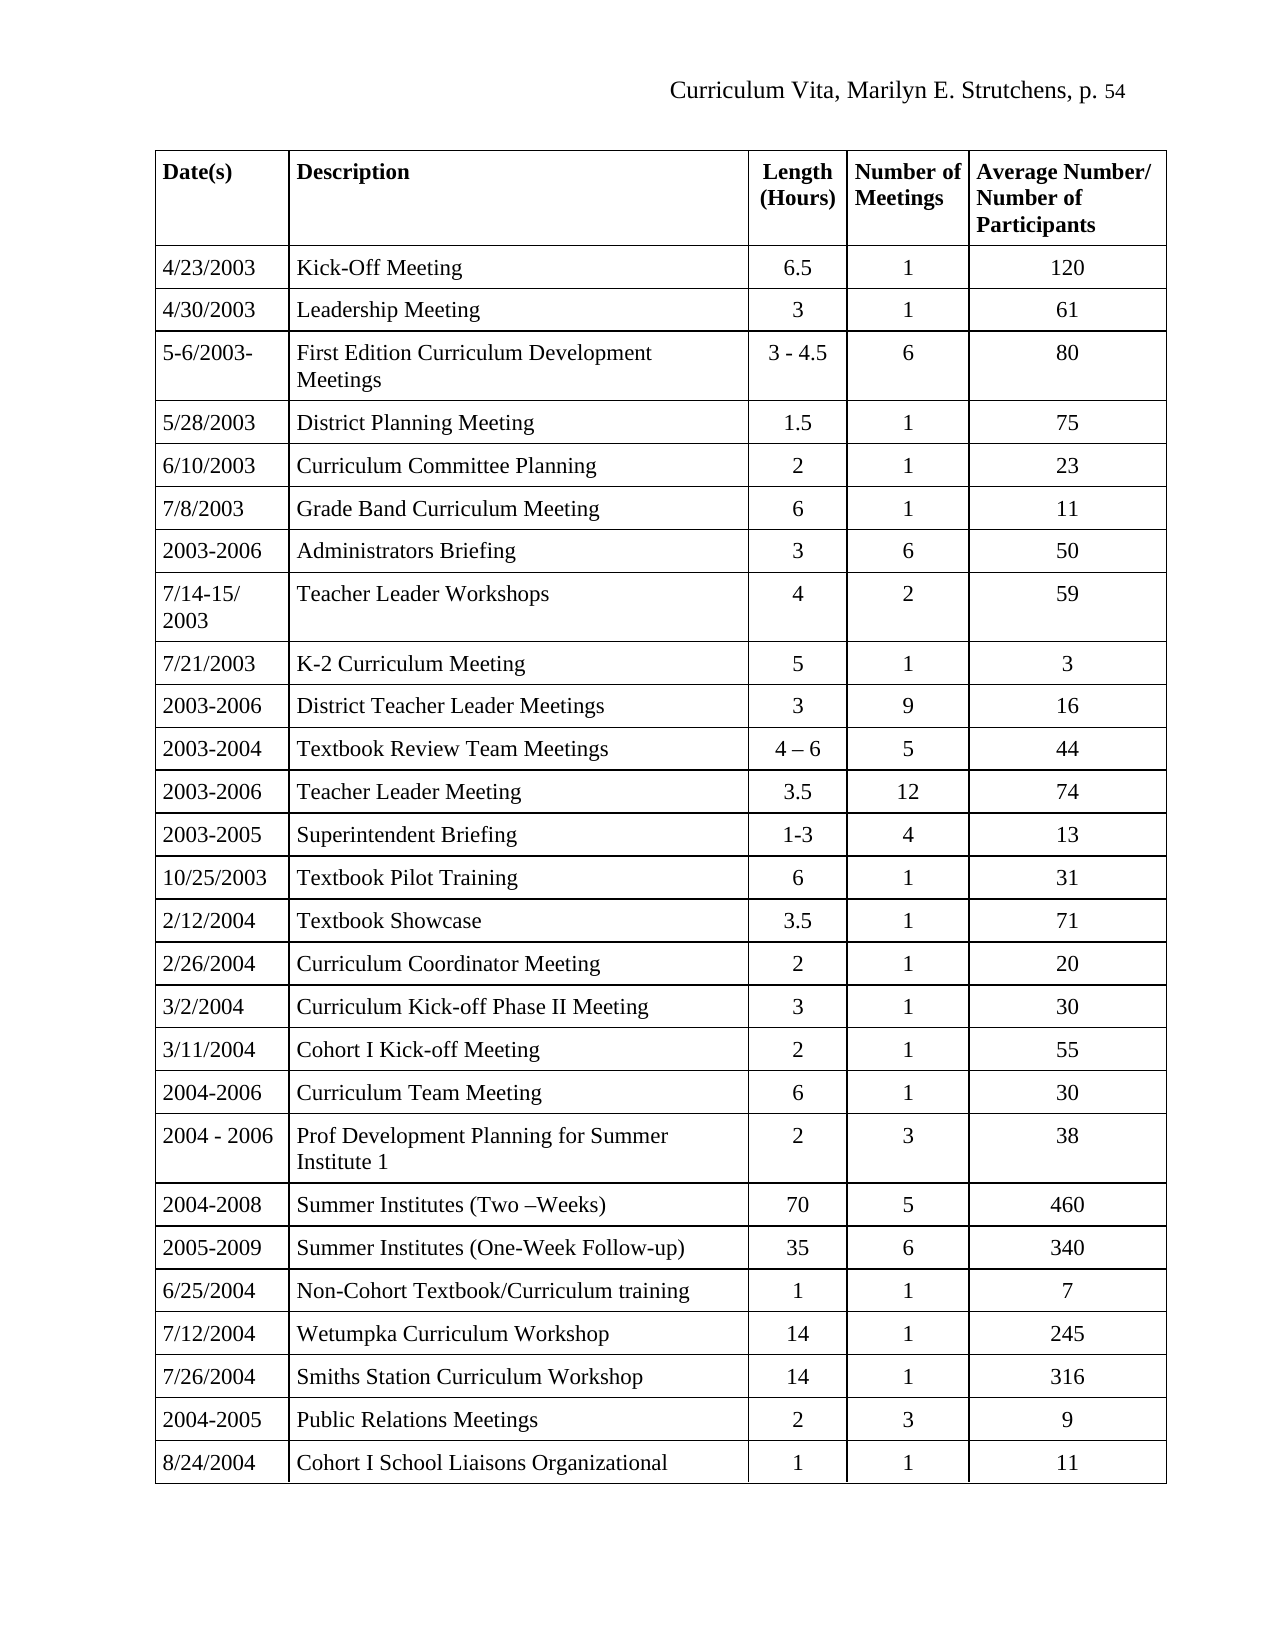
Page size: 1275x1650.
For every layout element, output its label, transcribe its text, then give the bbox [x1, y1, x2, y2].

table_cell District Teacher Leader Meetings [290, 685, 748, 726]
table_cell 2003-2004 [156, 728, 288, 769]
table_header Description [290, 151, 748, 244]
table_cell Curriculum Team Meeting [290, 1071, 748, 1113]
table_cell 1 [848, 444, 968, 486]
table_cell 340 [970, 1227, 1166, 1268]
table_cell 7/21/2003 [156, 642, 288, 683]
table_cell 2003-2006 [156, 685, 288, 726]
table_cell 2004-2005 [156, 1398, 288, 1439]
table_cell 2003-2006 [156, 530, 288, 571]
table_cell 61 [970, 289, 1166, 330]
table_cell 4/23/2003 [156, 246, 288, 287]
table_cell 5 [848, 1184, 968, 1225]
table_cell 2004 - 2006 [156, 1114, 288, 1182]
table_cell 1 [749, 1441, 846, 1482]
table_cell 3 [848, 1398, 968, 1439]
table_cell 6 [749, 857, 846, 898]
table_cell Textbook Showcase [290, 900, 748, 941]
table_cell 1 [848, 401, 968, 443]
table_cell 20 [970, 943, 1166, 984]
table_cell Textbook Pilot Training [290, 857, 748, 898]
table_cell Curriculum Committee Planning [290, 444, 748, 486]
table_cell 2 [749, 1114, 846, 1182]
table_cell 2/12/2004 [156, 900, 288, 941]
table_cell 71 [970, 900, 1166, 941]
table_header Date(s) [156, 151, 288, 244]
table_cell 75 [970, 401, 1166, 443]
table_cell 5-6/2003- [156, 332, 288, 400]
table_cell 6/25/2004 [156, 1270, 288, 1311]
table_cell 2 [848, 573, 968, 641]
table_cell 1 [848, 246, 968, 287]
table_cell 2 [749, 943, 846, 984]
table_cell Teacher Leader Meeting [290, 771, 748, 812]
table_cell 7 [970, 1270, 1166, 1311]
table_cell 3 [749, 986, 846, 1027]
table_cell 14 [749, 1312, 846, 1354]
table_cell Non-Cohort Textbook/Curriculum training [290, 1270, 748, 1311]
table_cell Curriculum Kick-off Phase II Meeting [290, 986, 748, 1027]
table_cell 12 [848, 771, 968, 812]
table_cell 2 [749, 1028, 846, 1070]
table_cell 30 [970, 1071, 1166, 1113]
table_cell Grade Band Curriculum Meeting [290, 487, 748, 528]
table_cell 2/26/2004 [156, 943, 288, 984]
table_cell 120 [970, 246, 1166, 287]
table_cell Summer Institutes (One-Week Follow-up) [290, 1227, 748, 1268]
table_cell Summer Institutes (Two –Weeks) [290, 1184, 748, 1225]
table_cell 55 [970, 1028, 1166, 1070]
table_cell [290, 1441, 748, 1482]
table_cell 3 [749, 685, 846, 726]
table_cell 1 [848, 1028, 968, 1070]
table_cell 460 [970, 1184, 1166, 1225]
table_cell 23 [970, 444, 1166, 486]
table_cell Textbook Review Team Meetings [290, 728, 748, 769]
table_cell 1 [848, 943, 968, 984]
table_cell 6 [848, 530, 968, 571]
table_cell 4 – 6 [749, 728, 846, 769]
table_cell 2 [749, 444, 846, 486]
table_cell 6 [848, 1227, 968, 1268]
table_cell 5/28/2003 [156, 401, 288, 443]
table_cell Public Relations Meetings [290, 1398, 748, 1439]
table_cell 70 [749, 1184, 846, 1225]
table_cell 44 [970, 728, 1166, 769]
table_cell 3 [970, 642, 1166, 683]
table_cell 9 [848, 685, 968, 726]
table_cell 3/2/2004 [156, 986, 288, 1027]
table_cell 74 [970, 771, 1166, 812]
table_cell District Planning Meeting [290, 401, 748, 443]
table_cell 4 [749, 573, 846, 641]
table_cell Cohort I Kick-off Meeting [290, 1028, 748, 1070]
table_cell 6/10/2003 [156, 444, 288, 486]
table_cell 31 [970, 857, 1166, 898]
table_cell 1 [848, 289, 968, 330]
table_cell 1 [848, 986, 968, 1027]
table_cell 1 [848, 1312, 968, 1354]
table_cell 6 [848, 332, 968, 400]
table_cell 11 [970, 1441, 1166, 1482]
table_cell 4/30/2003 [156, 289, 288, 330]
table_cell 2003-2005 [156, 814, 288, 855]
table_cell 16 [970, 685, 1166, 726]
table_cell Kick-Off Meeting [290, 246, 748, 287]
table_cell 5 [848, 728, 968, 769]
table_cell 13 [970, 814, 1166, 855]
table_cell Smiths Station Curriculum Workshop [290, 1355, 748, 1397]
table_cell 30 [970, 986, 1166, 1027]
table_cell 3.5 [749, 771, 846, 812]
table_cell Teacher Leader Workshops [290, 573, 748, 641]
table_cell 3/11/2004 [156, 1028, 288, 1070]
table_cell 59 [970, 573, 1166, 641]
table_cell 5 [749, 642, 846, 683]
table_cell 1 [848, 1270, 968, 1311]
table_header Average Number/ Number of Participants [970, 151, 1166, 244]
table_cell 245 [970, 1312, 1166, 1354]
table_cell 8/24/2004 [156, 1441, 288, 1482]
table_cell 7/14-15/ 2003 [156, 573, 288, 641]
table_cell First Edition Curriculum Development Meetings [290, 332, 748, 400]
table_header Number of Meetings [848, 151, 968, 244]
table_cell 2004-2006 [156, 1071, 288, 1113]
table_cell 1 [848, 1355, 968, 1397]
table_cell 14 [749, 1355, 846, 1397]
table_cell 3 [848, 1114, 968, 1182]
table_cell 3 [749, 530, 846, 571]
table_cell 2004-2008 [156, 1184, 288, 1225]
table_cell 9 [970, 1398, 1166, 1439]
table_cell 1 [848, 1441, 968, 1482]
table_cell 38 [970, 1114, 1166, 1182]
table_cell 6.5 [749, 246, 846, 287]
table_cell 35 [749, 1227, 846, 1268]
table_cell 3 [749, 289, 846, 330]
table_cell 316 [970, 1355, 1166, 1397]
table_cell K-2 Curriculum Meeting [290, 642, 748, 683]
table_cell 1 [848, 900, 968, 941]
table_cell Wetumpka Curriculum Workshop [290, 1312, 748, 1354]
table_cell 6 [749, 1071, 846, 1113]
table_cell Prof Development Planning for Summer Institute 1 [290, 1114, 748, 1182]
table_cell 1 [848, 1071, 968, 1113]
table_cell 1.5 [749, 401, 846, 443]
table_cell 10/25/2003 [156, 857, 288, 898]
table_cell Curriculum Coordinator Meeting [290, 943, 748, 984]
table_cell 50 [970, 530, 1166, 571]
table_cell Administrators Briefing [290, 530, 748, 571]
table_cell Superintendent Briefing [290, 814, 748, 855]
table_cell 1 [848, 857, 968, 898]
table_cell 3 - 4.5 [749, 332, 846, 400]
table_cell 1 [848, 487, 968, 528]
table_cell 2 [749, 1398, 846, 1439]
table_cell 3.5 [749, 900, 846, 941]
table_cell 2005-2009 [156, 1227, 288, 1268]
table_cell 7/12/2004 [156, 1312, 288, 1354]
table_header Length (Hours) [749, 151, 846, 244]
table_cell 1 [848, 642, 968, 683]
table_cell 2003-2006 [156, 771, 288, 812]
table_cell 1-3 [749, 814, 846, 855]
table_cell 6 [749, 487, 846, 528]
table_cell 7/8/2003 [156, 487, 288, 528]
table_cell Leadership Meeting [290, 289, 748, 330]
table_cell 7/26/2004 [156, 1355, 288, 1397]
table_cell 11 [970, 487, 1166, 528]
table_cell 1 [749, 1270, 846, 1311]
table_cell 80 [970, 332, 1166, 400]
table_cell 4 [848, 814, 968, 855]
